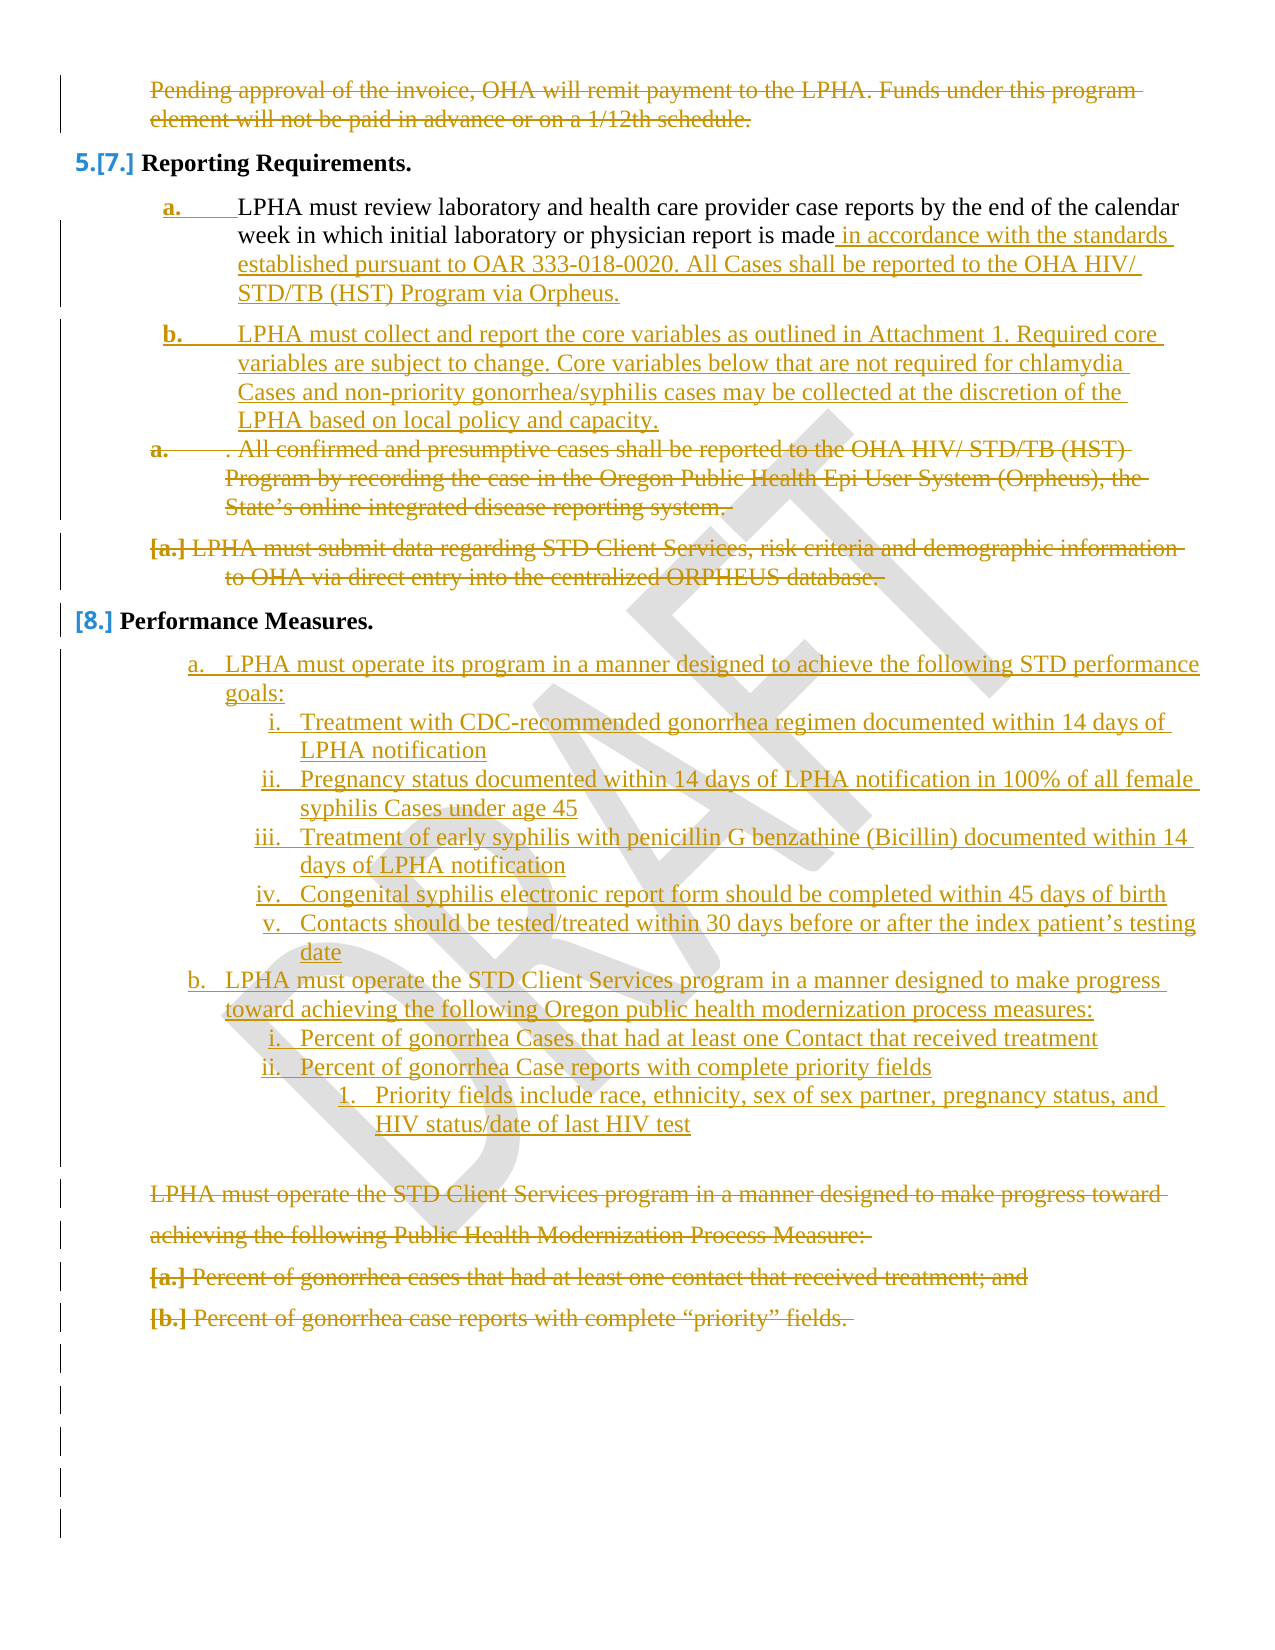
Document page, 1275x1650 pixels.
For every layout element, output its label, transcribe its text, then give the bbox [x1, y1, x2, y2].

list LPHA must review laboratory and health care provider case reports by the end of the calendar week in which initial laboratory or physician report is made [162, 192, 1183, 307]
list Reporting Requirements. [75, 145, 1200, 179]
list Performance Measures. [75, 603, 1200, 637]
